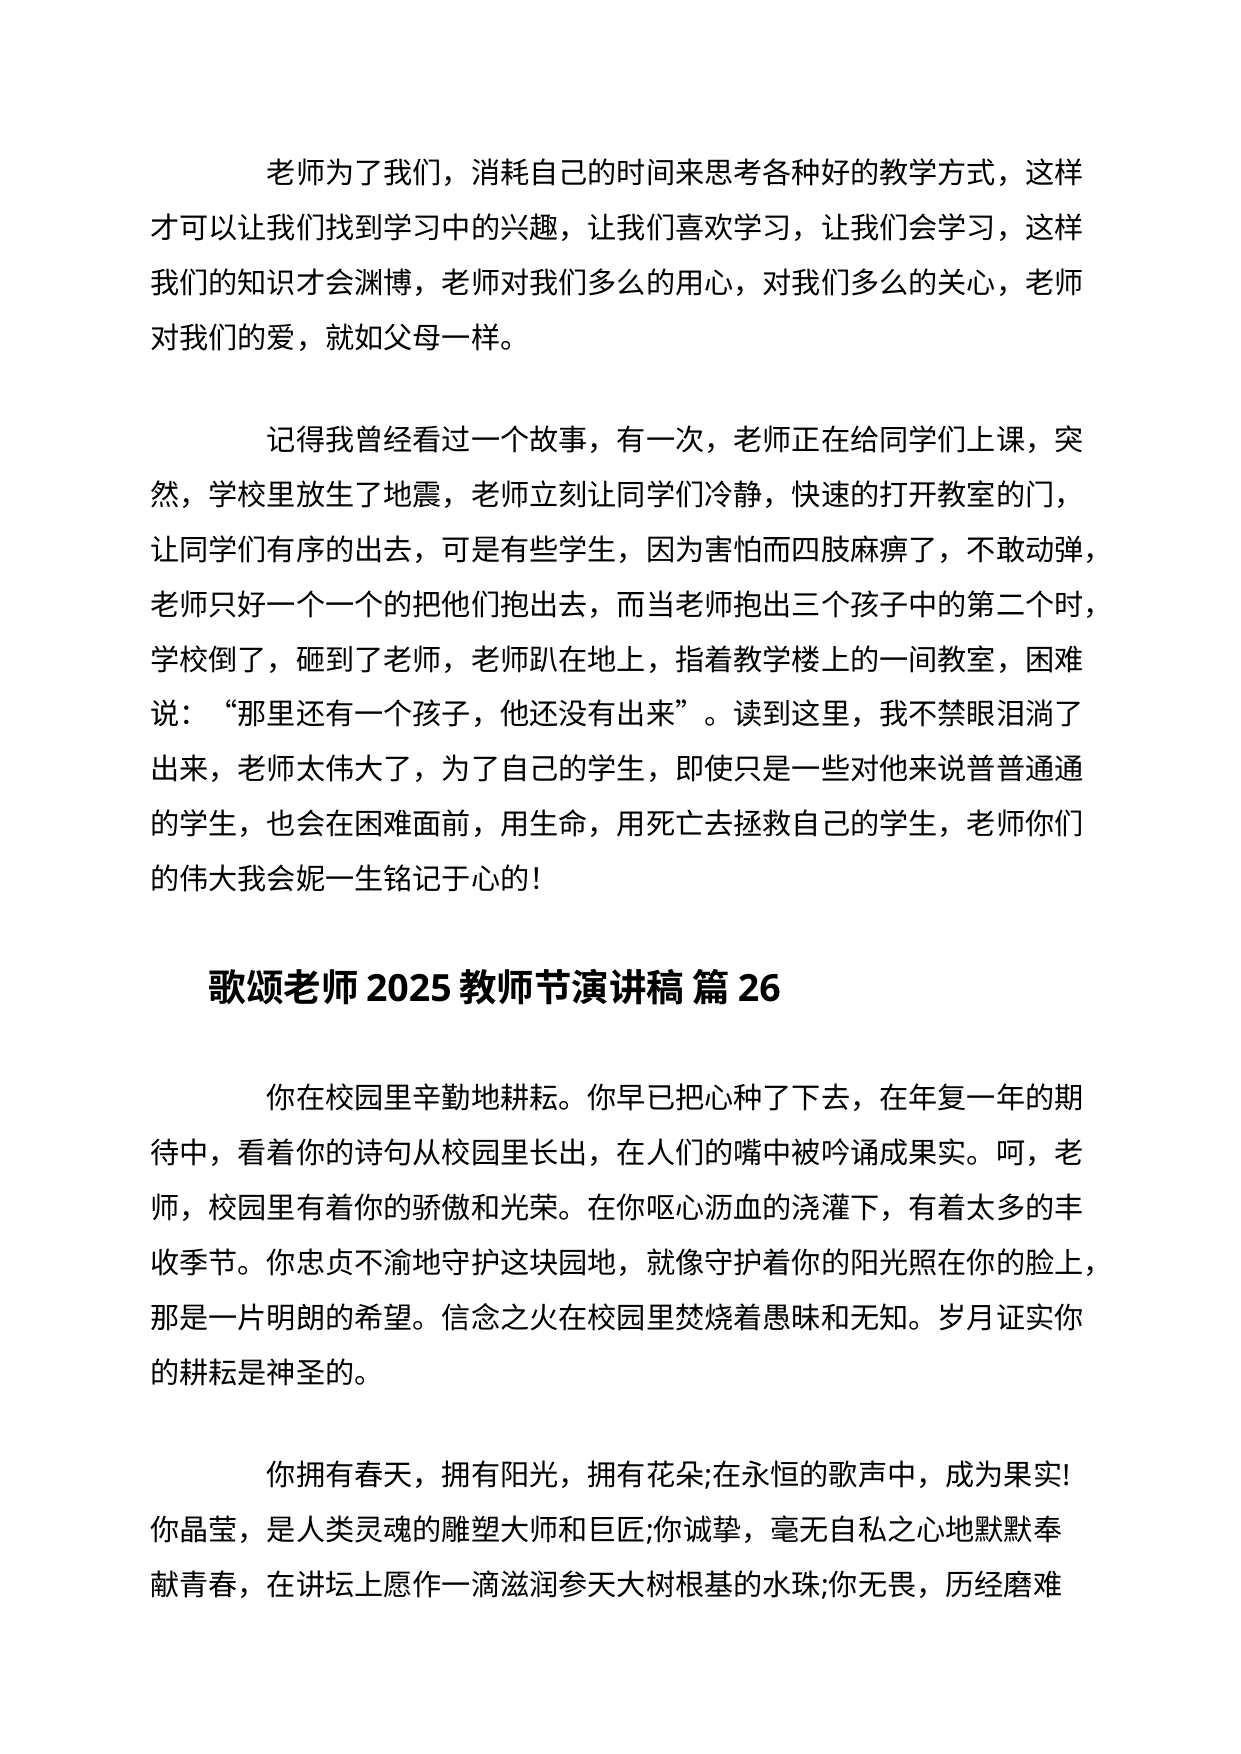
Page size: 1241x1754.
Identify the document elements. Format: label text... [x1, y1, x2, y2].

text 歌颂老师2025教师节演讲稿 篇26 [150, 957, 1090, 1012]
text 老师为了我们，消耗自己的时间来思考各种好的教学方式，这样才可以让我们找到学习中的兴趣，让我们喜欢学习，让我们会学习，这样我们的知识才会渊博，老师对我们多么的用心，对我们多么的关心，老师对我们的爱，就如父母一样。 [150, 150, 1090, 357]
text 你在校园里辛勤地耕耘。你早已把心种了下去，在年复一年的期待中，看着你的诗句从校园里长出，在人们的嘴中被吟诵成果实。呵，老师，校园里有着你的骄傲和光荣。在你呕心沥血的浇灌下，有着太多的丰收季节。你忠贞不渝地守护这块园地，就像守护着你的阳光照在你的脸上，那是一片明朗的希望。信念之火在校园里焚烧着愚昧和无知。岁月证实你的耕耘是神圣的。 [150, 1075, 1090, 1392]
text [150, 1451, 1090, 1604]
text 记得我曾经看过一个故事，有一次，老师正在给同学们上课，突然，学校里放生了地震，老师立刻让同学们冷静，快速的打开教室的门，让同学们有序的出去，可是有些学生，因为害怕而四肢麻痹了，不敢动弹，老师只好一个一个的把他们抱出去，而当老师抱出三个孩子中的第二个时，学校倒了，砸到了老师，老师趴在地上，指着教学楼上的一间教室，困难说：“那里还有一个孩子，他还没有出来”。读到这里，我不禁眼泪淌了出来，老师太伟大了，为了自己的学生，即使只是一些对他来说普普通通的学生，也会在困难面前，用生命，用死亡去拯救自己的学生，老师你们的伟大我会妮一生铭记于心的！ [150, 416, 1090, 898]
